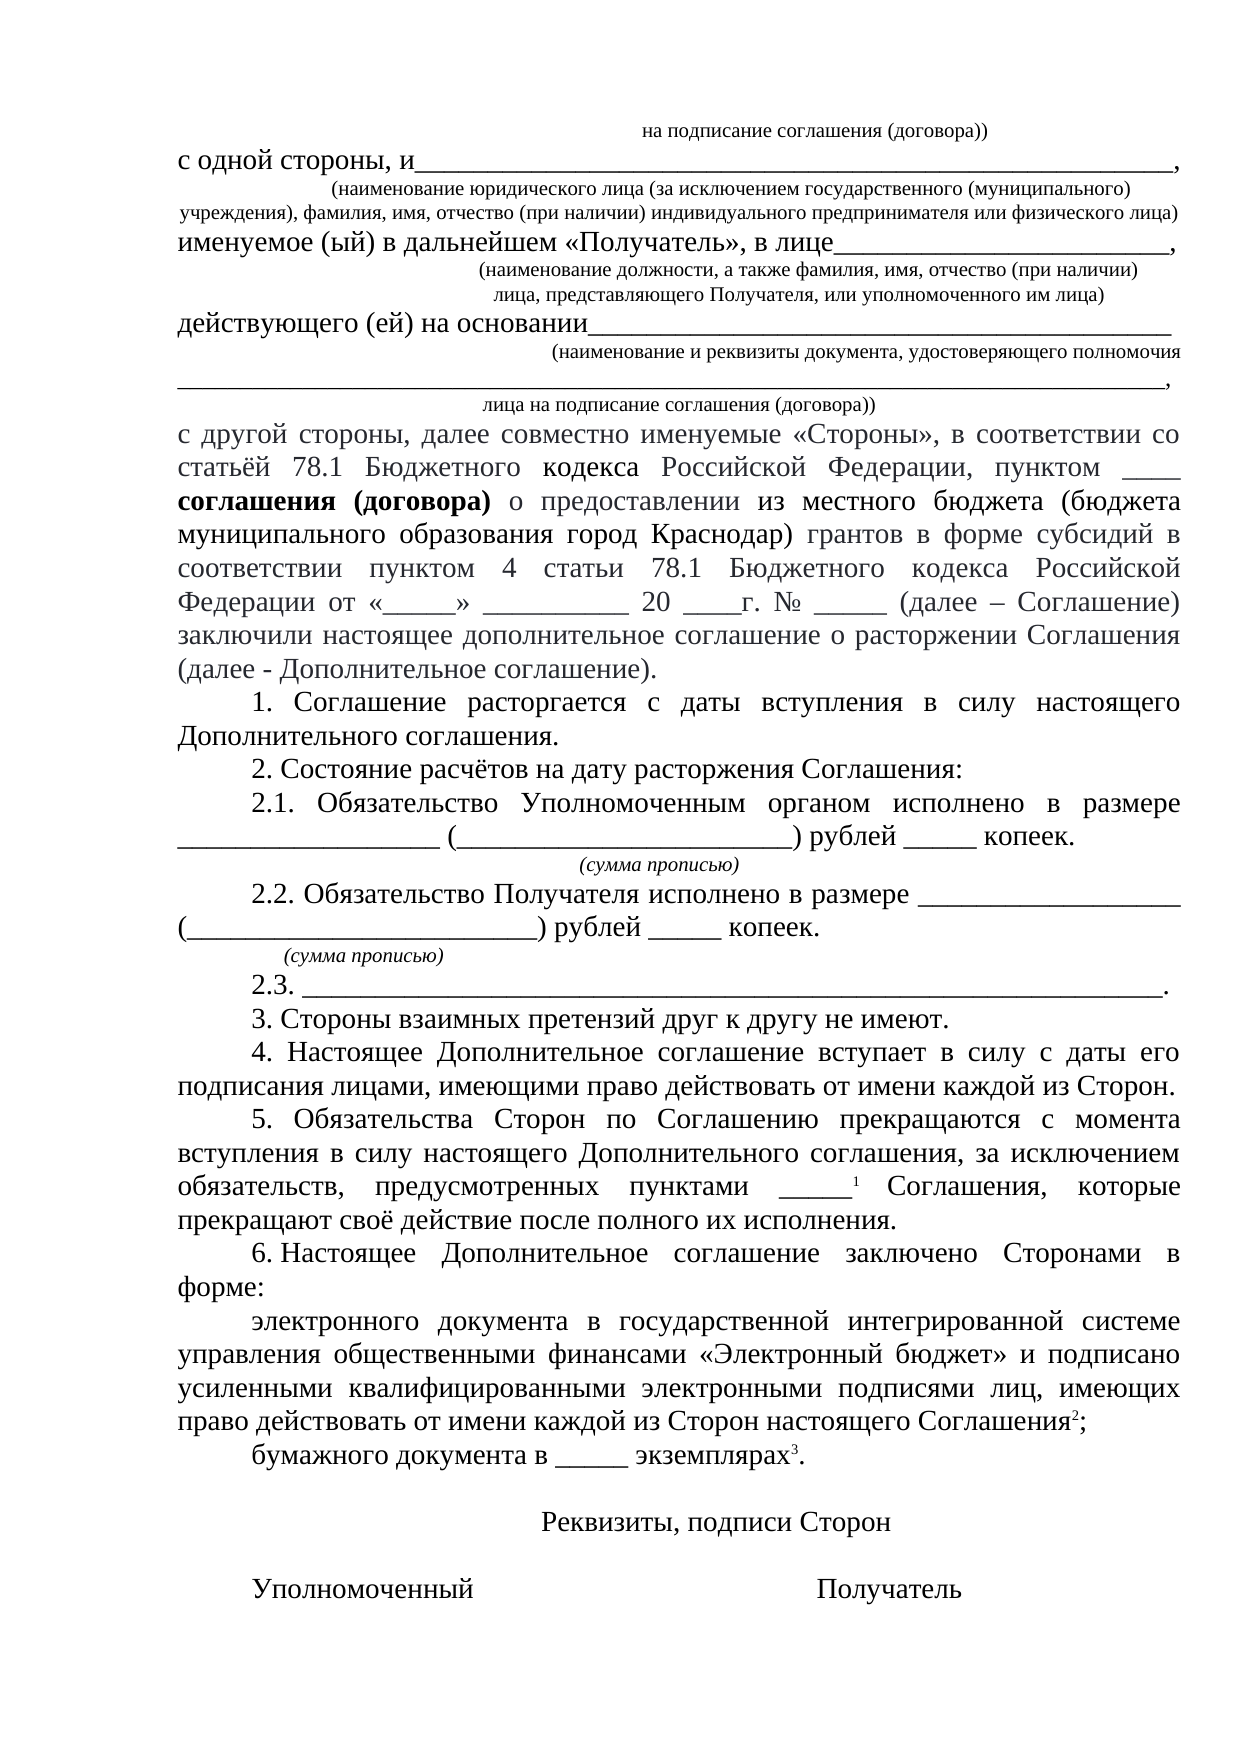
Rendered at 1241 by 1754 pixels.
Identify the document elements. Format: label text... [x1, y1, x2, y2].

text 2.2. Обязательство Получателя исполнено в размере __________________ (________________________) рублей _____ копеек. [177, 876, 1181, 943]
text 4. Настоящее Дополнительное соглашение вступает в силу с даты его подписания лицами, имеющими право действовать от имени каждой из Сторон. [177, 1034, 1181, 1101]
text (сумма прописью) [177, 943, 1181, 967]
text бумажного документа в _____ экземплярах3. [177, 1437, 1181, 1470]
text 2.3. ___________________________________________________________. [177, 967, 1181, 1001]
text (наименование должности, а также фамилия, имя, отчество (при наличии) [177, 257, 1181, 281]
text с одной стороны, и____________________________________________________, [177, 142, 1181, 176]
text лица на подписание соглашения (договора)) [177, 392, 1181, 416]
text электронного документа в государственной интегрированной системе управления общественными финансами «Электронный бюджет» и подписано усиленными квалифицированными электронными подписями лиц, имеющих право действовать от имени каждой из Сторон настоящего Соглашения2; [177, 1303, 1181, 1437]
text именуемое (ый) в дальнейшем «Получатель», в лице_______________________, [177, 224, 1181, 257]
text Уполномоченный Получатель [177, 1571, 1181, 1604]
text лица, представляющего Получателя, или уполномоченного им лица) [177, 281, 1181, 306]
text 3. Стороны взаимных претензий друг к другу не имеют. [177, 1001, 1181, 1034]
text на подписание соглашения (договора)) [177, 118, 1181, 142]
text 2. Состояние расчётов на дату расторжения Соглашения: [177, 751, 1181, 785]
text 6. Настоящее Дополнительное соглашение заключено Сторонами в форме: [177, 1236, 1181, 1303]
text _______________________________________________________________________________, [177, 363, 1181, 392]
text Реквизиты, подписи Сторон [177, 1504, 1181, 1537]
text действующего (ей) на основании________________________________________ [177, 306, 1181, 339]
text (наименование и реквизиты документа, удостоверяющего полномочия [177, 339, 1181, 363]
text 1. Соглашение расторгается с даты вступления в силу настоящего Дополнительного соглашения. [177, 684, 1181, 751]
text (сумма прописью) [177, 852, 1181, 876]
text 2.1. Обязательство Уполномоченным органом исполнено в размере __________________ (_______________________) рублей _____ копеек. [177, 785, 1181, 852]
subtitle с другой стороны, далее совместно именуемые «Стороны», в соответствии со статьёй 78.1 Бюджетного кодекса Российской Федерации, пунктом ____ соглашения (договора) о предоставлении из местного бюджета (бюджета муниципального образования город Краснодар) грантов в форме субсидий в соответствии пунктом 4 статьи 78.1 Бюджетного кодекса Российской Федерации от «_____» __________ 20 ____г. № _____ (далее – Соглашение) заключили настоящее дополнительное соглашение о расторжении Соглашения (далее - Дополнительное соглашение). [177, 416, 1181, 684]
text 5. Обязательства Сторон по Соглашению прекращаются с момента вступления в силу настоящего Дополнительного соглашения, за исключением обязательств, предусмотренных пунктами _____1 Соглашения, которые прекращают своё действие после полного их исполнения. [177, 1101, 1181, 1236]
text (наименование юридического лица (за исключением государственного (муниципального) учреждения), фамилия, имя, отчество (при наличии) индивидуального предпринимателя или физического лица) [177, 176, 1181, 224]
